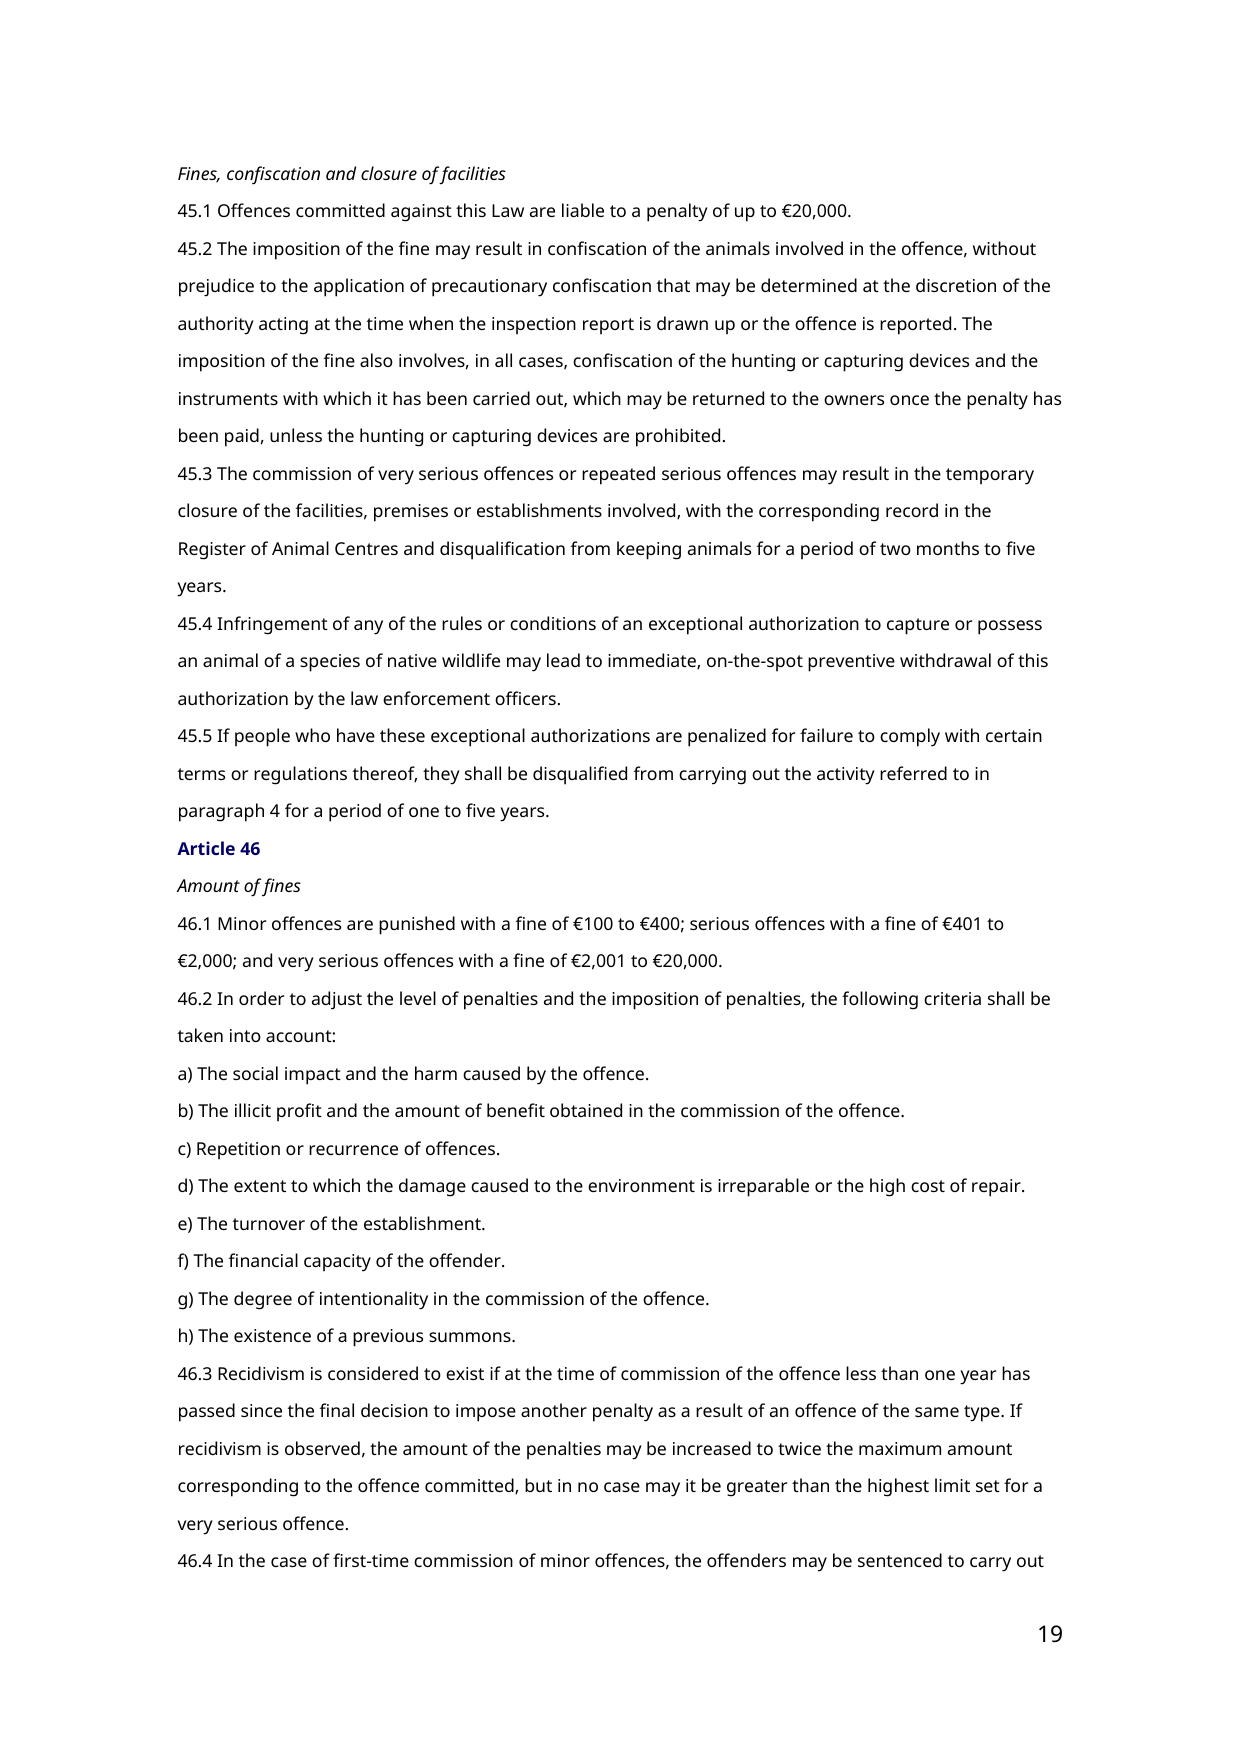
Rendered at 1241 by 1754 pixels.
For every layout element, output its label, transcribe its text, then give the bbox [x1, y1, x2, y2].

text Fines, confiscation and closure of facilities [177, 148, 1063, 185]
text 45.1 Offences committed against this Law are liable to a penalty of up to €20,000. 45.2 The imposition of the fine may result in confiscation of the animals involved in the offence, without prejudice to the application of precautionary confiscation that may be determined at the discretion of the authority acting at the time when the inspection report is drawn up or the offence is reported. The imposition of the fine also involves, in all cases, confiscation of the hunting or capturing devices and the instruments with which it has been carried out, which may be returned to the owners once the penalty has been paid, unless the hunting or capturing devices are prohibited. 45.3 The commission of very serious offences or repeated serious offences may result in the temporary closure of the facilities, premises or establishments involved, with the corresponding record in the Register of Animal Centres and disqualification from keeping animals for a period of two months to five years. 45.4 Infringement of any of the rules or conditions of an exceptional authorization to capture or possess an animal of a species of native wildlife may lead to immediate, on-the-spot preventive withdrawal of this authorization by the law enforcement officers. 45.5 If people who have these exceptional authorizations are penalized for failure to comply with certain terms or regulations thereof, they shall be disqualified from carrying out the activity referred to in paragraph 4 for a period of one to five years. [177, 185, 1063, 823]
text Amount of fines [177, 860, 1063, 898]
text Article 46 [177, 823, 1063, 860]
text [177, 898, 1063, 1573]
